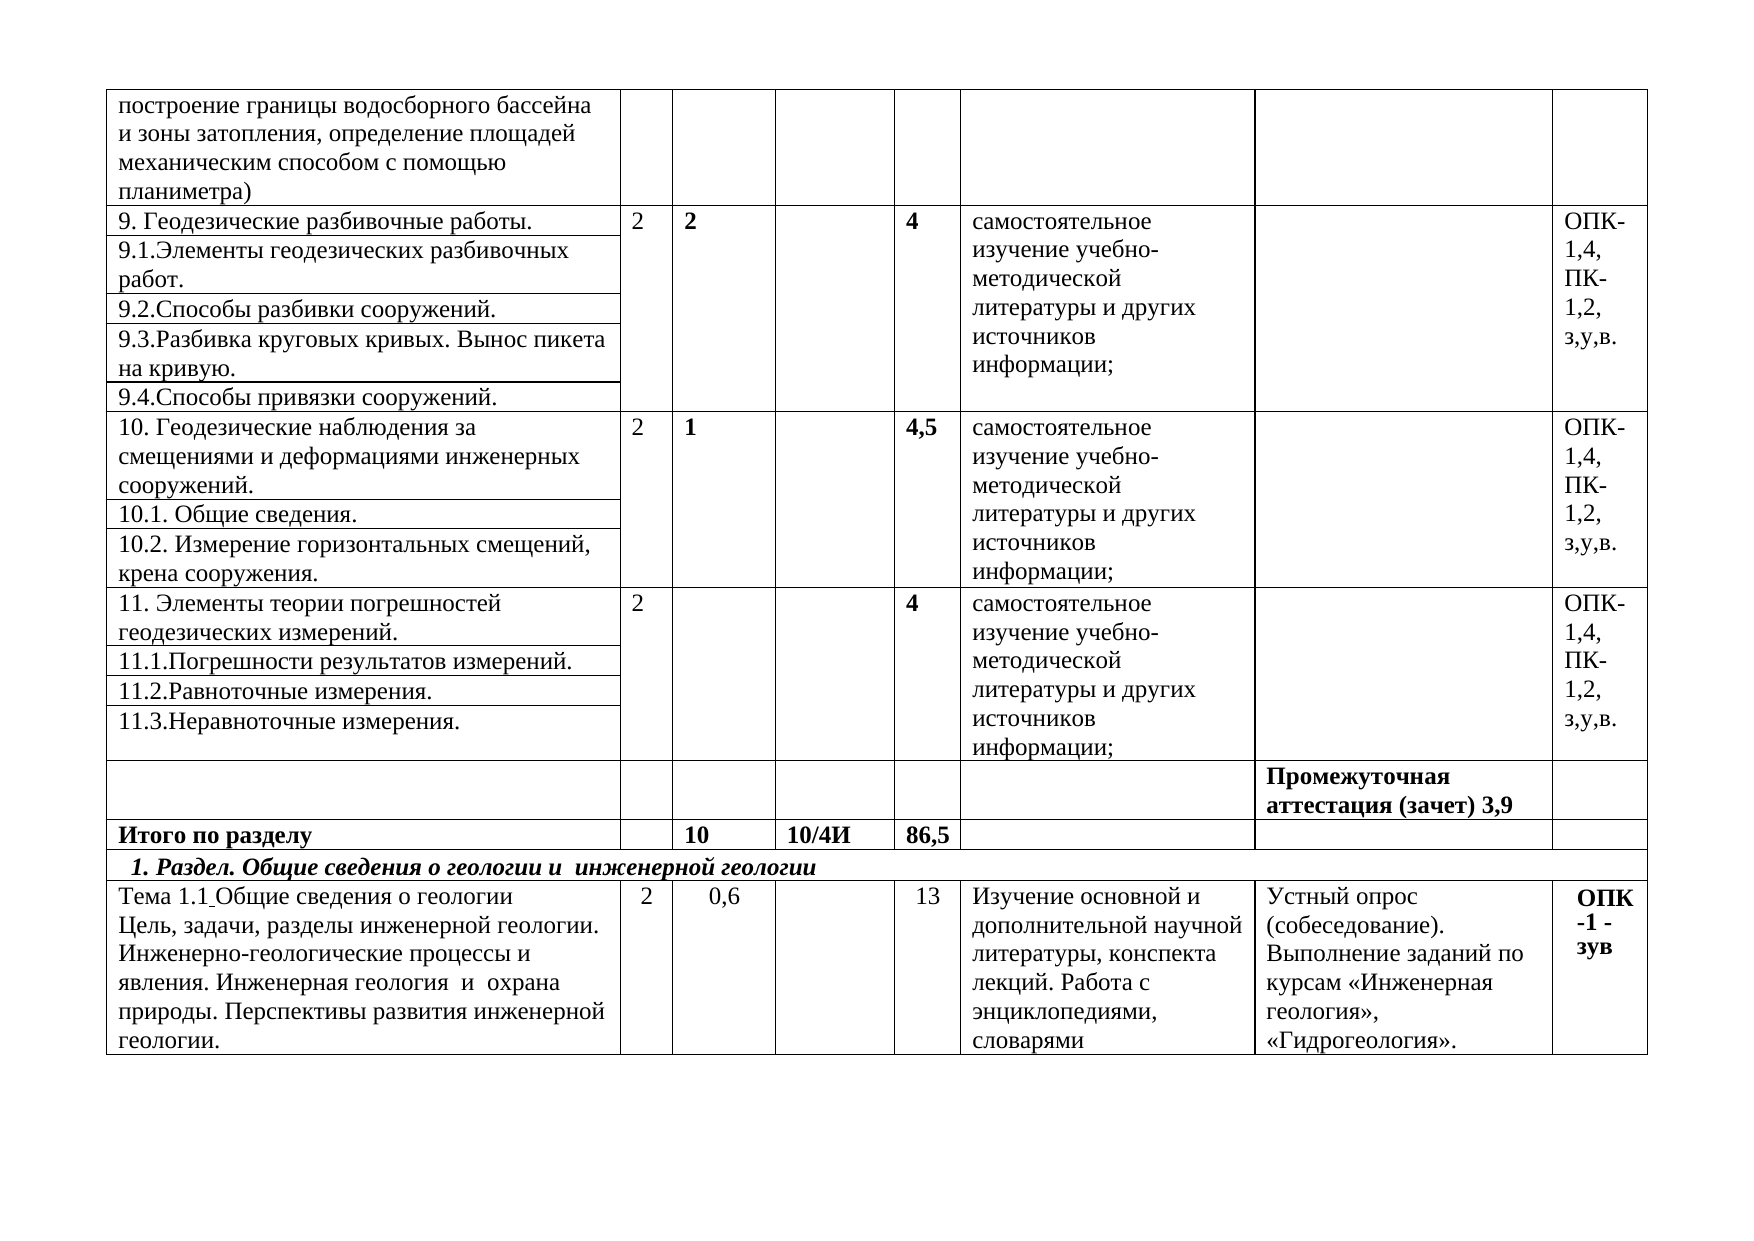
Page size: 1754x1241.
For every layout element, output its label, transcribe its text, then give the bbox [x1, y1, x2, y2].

table_cell [895, 761, 960, 819]
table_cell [107, 90, 620, 205]
table_cell 11. Элементы теории погрешностей геодезических измерений. [107, 588, 620, 645]
table_cell 2 [621, 881, 672, 1053]
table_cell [1256, 881, 1552, 1053]
table_cell 1. Раздел. Общие сведения о геологии и инженерной геологии [107, 850, 1647, 880]
table_cell [776, 412, 894, 587]
table_cell 9. Геодезические разбивочные работы. [107, 206, 620, 234]
table_cell ОПК-1,4, ПК-1,2, з,у,в. [1553, 412, 1647, 587]
table_cell [776, 881, 894, 1053]
table_cell 4 [895, 206, 960, 411]
table_cell ОПК-1,4, ПК-1,2, з,у,в. [1553, 588, 1647, 760]
table_cell [1256, 206, 1552, 411]
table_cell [107, 881, 620, 1053]
table_cell [673, 761, 775, 819]
table_cell 0,6 [673, 881, 775, 1053]
table_cell 4 [895, 588, 960, 760]
table_cell [961, 761, 1254, 819]
table_cell 9.1.Элементы геодезических разбивочных работ. [107, 236, 620, 293]
table_cell 11.1.Погрешности результатов измерений. [107, 646, 620, 675]
table_cell самостоятельное изучение учебно-методической литературы и других источников информации; [961, 588, 1254, 760]
table_cell 10/4И [776, 820, 894, 849]
table_cell [1256, 820, 1552, 849]
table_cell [961, 881, 1254, 1053]
table_cell [621, 820, 672, 849]
table_cell 9.3.Разбивка круговых кривых. Вынос пикета на кривую. [107, 324, 620, 381]
table_cell 1 [673, 412, 775, 587]
table_cell 10 [673, 820, 775, 849]
table_cell 4,5 [895, 412, 960, 587]
table_cell [776, 761, 894, 819]
table_cell самостоятельное изучение учебно-методической литературы и других источников информации; [961, 206, 1254, 411]
table_cell 2 [621, 588, 672, 760]
table_cell ОПК-1,4, ПК-1,2, з,у,в. [1553, 206, 1647, 411]
table_cell [1553, 761, 1647, 819]
table_cell [673, 588, 775, 760]
table_cell самостоятельное изучение учебно-методической литературы и других источников информации; [961, 412, 1254, 587]
table_cell [107, 761, 620, 819]
table_cell [1256, 588, 1552, 760]
table_cell 2 [673, 206, 775, 411]
table_cell ОПК-1 - зув [1553, 881, 1647, 1053]
table_cell 13 [895, 881, 960, 1053]
table_cell Итого по разделу [107, 820, 620, 849]
table_cell [1256, 412, 1552, 587]
table_cell 86,5 [895, 820, 960, 849]
table_cell [621, 761, 672, 819]
table_cell 10.1. Общие сведения. [107, 500, 620, 528]
table_cell 10. Геодезические наблюдения за смещениями и деформациями инженерных сооружений. [107, 412, 620, 498]
table_cell Промежуточная аттестация (зачет) 3,9 [1256, 761, 1552, 819]
table_cell 10.2. Измерение горизонтальных смещений, крена сооружения. [107, 529, 620, 587]
table_cell 9.4.Способы привязки сооружений. [107, 383, 620, 411]
table_cell 9.2.Способы разбивки сооружений. [107, 294, 620, 323]
table_cell [776, 588, 894, 760]
table_cell 11.2.Равноточные измерения. [107, 676, 620, 705]
table_cell 2 [621, 206, 672, 411]
table_cell 11.3.Неравноточные измерения. [107, 706, 620, 760]
table_cell [776, 206, 894, 411]
table_cell [1553, 820, 1647, 849]
table_cell [961, 820, 1254, 849]
table_cell 2 [621, 412, 672, 587]
